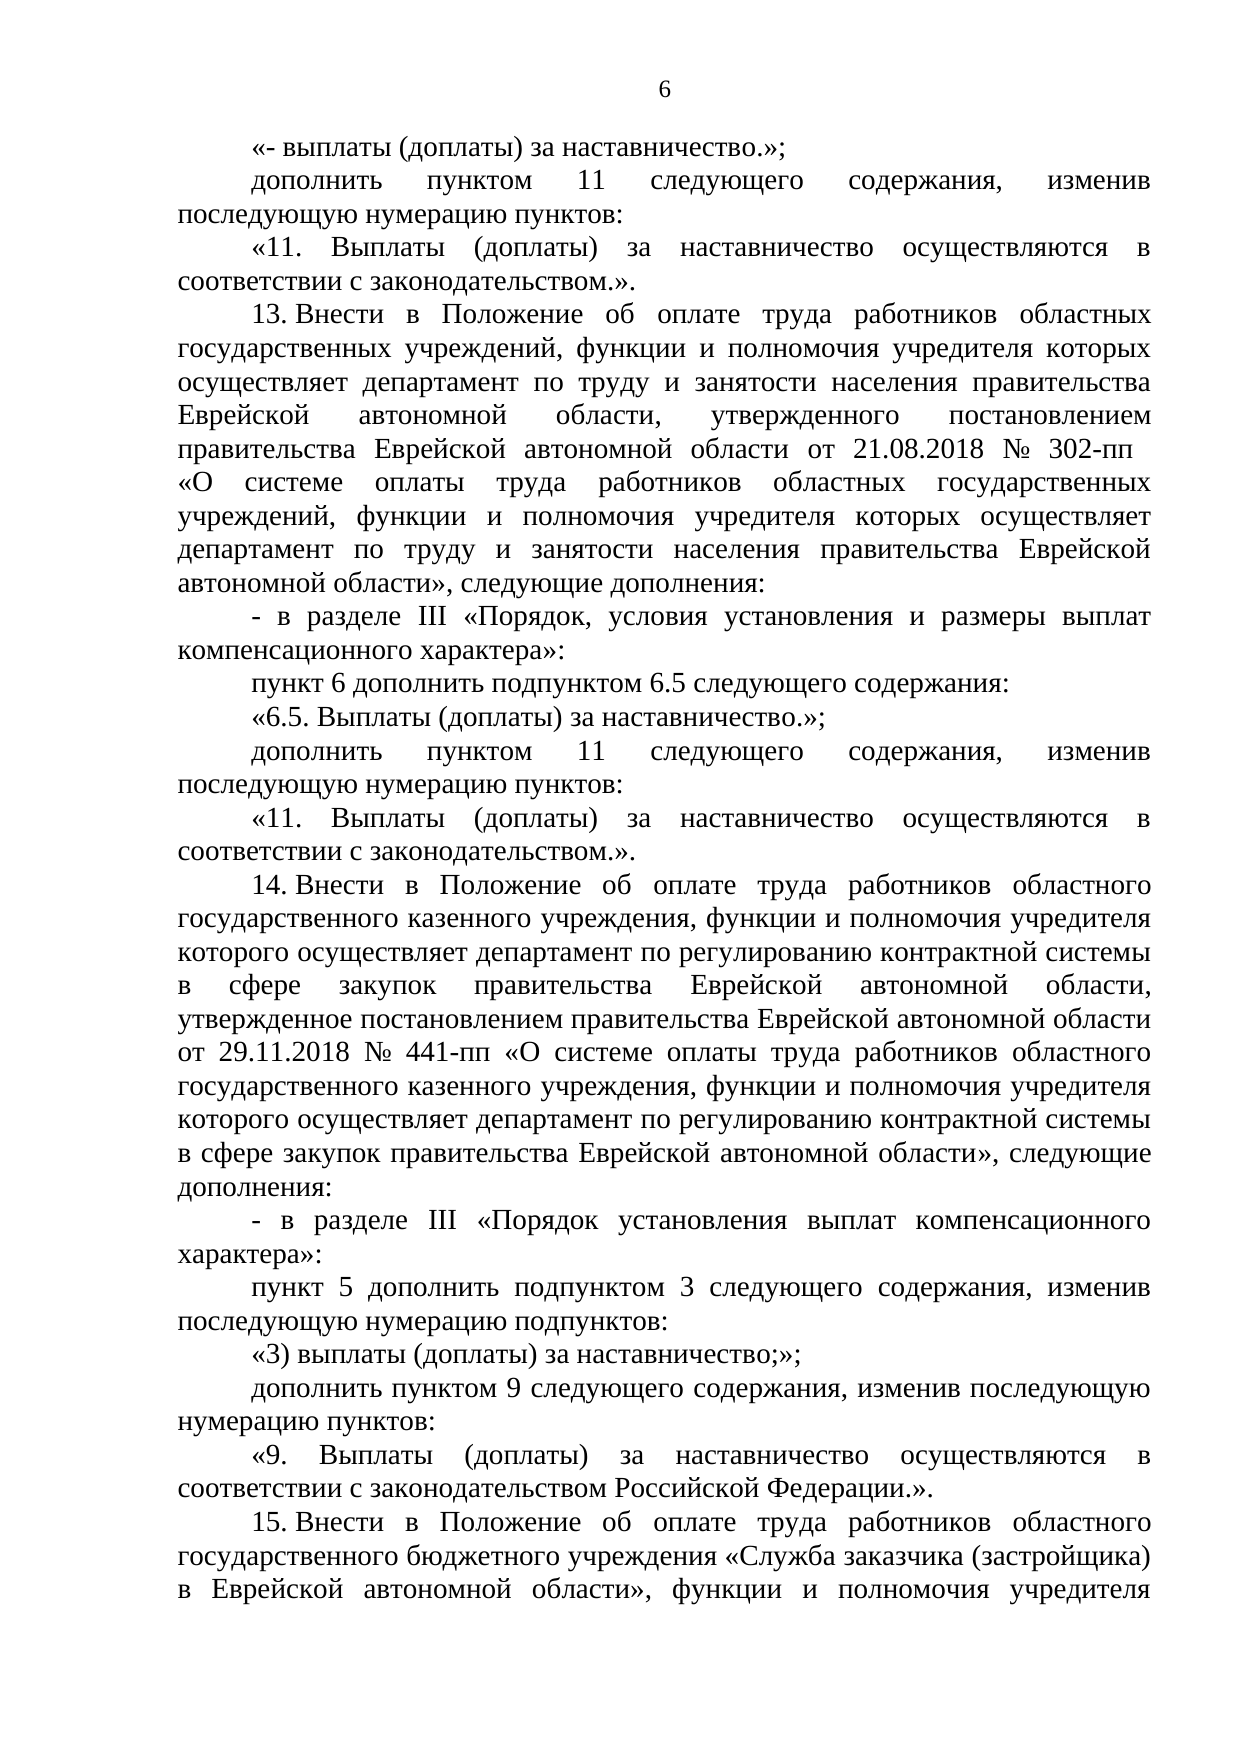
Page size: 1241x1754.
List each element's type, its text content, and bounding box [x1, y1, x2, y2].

text «- выплаты (доплаты) за наставничество.»; [177, 129, 1152, 162]
text дополнить пунктом 11 следующего содержания, изменив последующую нумерацию пунктов: [177, 162, 1152, 229]
text - в разделе III «Порядок установления выплат компенсационного характера»: [177, 1202, 1152, 1269]
text «11. Выплаты (доплаты) за наставничество осуществляются в соответствии с законодательством.». [177, 229, 1152, 297]
text 13. Внести в Положение об оплате труда работников областных государственных учреждений, функции и полномочия учредителя которых осуществляет департамент по труду и занятости населения правительства Еврейской автономной области, утвержденного постановлением правительства Еврейской автономной области от 21.08.2018 № 302-пп «О системе оплаты труда работников областных государственных учреждений, функции и полномочия учредителя которых осуществляет департамент по труду и занятости населения правительства Еврейской автономной области», следующие дополнения: [177, 297, 1152, 598]
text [177, 1504, 1152, 1605]
text дополнить пунктом 11 следующего содержания, изменив последующую нумерацию пунктов: [177, 733, 1152, 800]
text дополнить пунктом 9 следующего содержания, изменив последующую нумерацию пунктов: [177, 1370, 1152, 1437]
text «9. Выплаты (доплаты) за наставничество осуществляются в соответствии с законодательством Российской Федерации.». [177, 1437, 1152, 1504]
text «11. Выплаты (доплаты) за наставничество осуществляются в соответствии с законодательством.». [177, 800, 1152, 867]
text - в разделе III «Порядок, условия установления и размеры выплат компенсационного характера»: [177, 598, 1152, 666]
text «6.5. Выплаты (доплаты) за наставничество.»; [177, 699, 1152, 733]
text «3) выплаты (доплаты) за наставничество;»; [177, 1336, 1152, 1370]
text пункт 5 дополнить подпунктом 3 следующего содержания, изменив последующую нумерацию подпунктов: [177, 1269, 1152, 1336]
text 14. Внести в Положение об оплате труда работников областного государственного казенного учреждения, функции и полномочия учредителя которого осуществляет департамент по регулированию контрактной системы в сфере закупок правительства Еврейской автономной области, утвержденное постановлением правительства Еврейской автономной области от 29.11.2018 № 441-пп «О системе оплаты труда работников областного государственного казенного учреждения, функции и полномочия учредителя которого осуществляет департамент по регулированию контрактной системы в сфере закупок правительства Еврейской автономной области», следующие дополнения: [177, 867, 1152, 1202]
text пункт 6 дополнить подпунктом 6.5 следующего содержания: [177, 666, 1152, 699]
